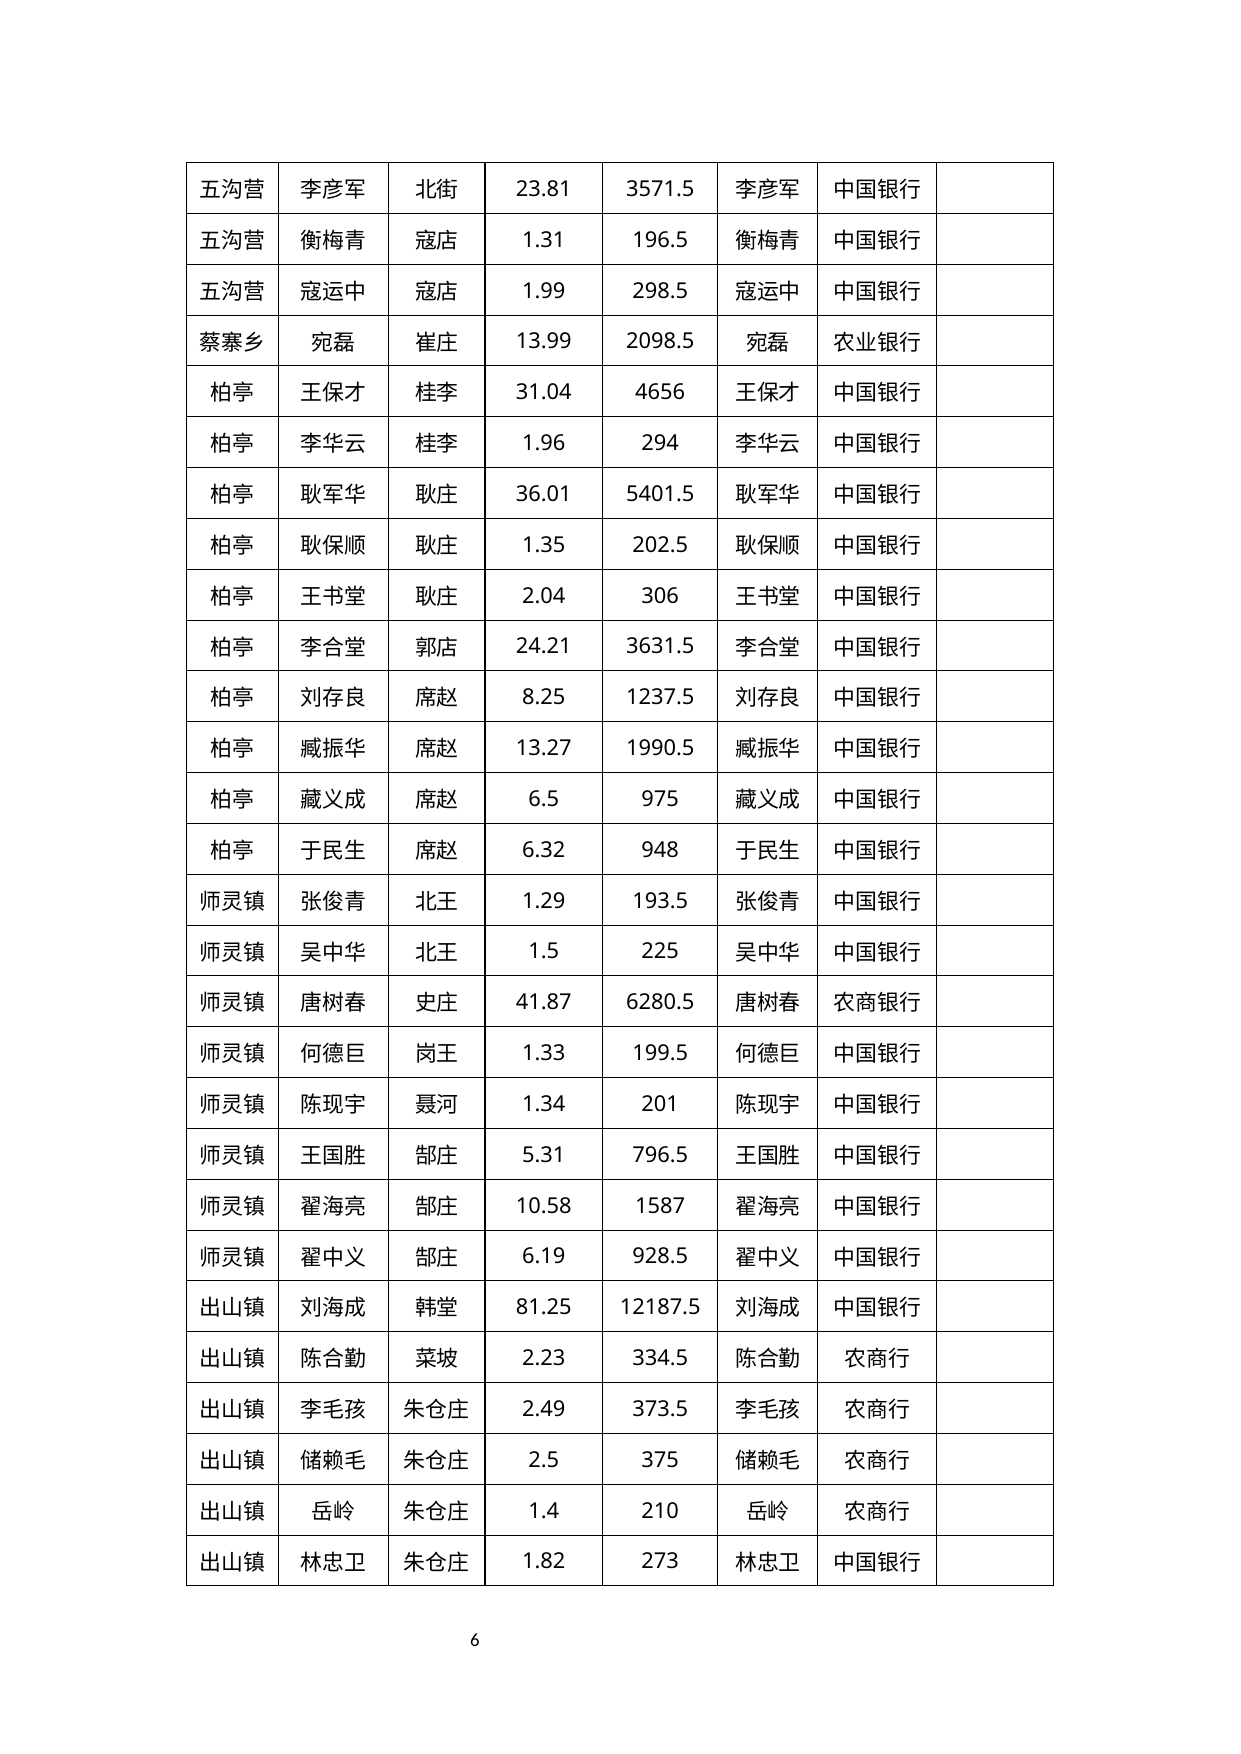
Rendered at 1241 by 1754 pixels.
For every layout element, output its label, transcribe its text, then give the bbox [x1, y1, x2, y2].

table_cell [937, 671, 1053, 721]
table_cell 张俊青 [279, 875, 388, 924]
table_cell 1237.5 [603, 671, 717, 721]
table_cell 史庄 [389, 976, 484, 1026]
table_cell 294 [603, 417, 717, 467]
table_cell 寇运中 [718, 265, 817, 314]
table_cell 师灵镇 [187, 926, 278, 975]
table_cell 王国胜 [718, 1129, 817, 1179]
table_cell 中国银行 [818, 265, 936, 314]
table_cell [937, 1536, 1053, 1585]
table_cell 306 [603, 570, 717, 619]
table_cell [937, 1332, 1053, 1382]
table_cell 席赵 [389, 773, 484, 823]
table_cell 1.31 [486, 214, 602, 264]
table_cell 柏亭 [187, 722, 278, 772]
table_cell [937, 722, 1053, 772]
table_cell 31.04 [486, 366, 602, 416]
table_cell 耿庄 [389, 519, 484, 569]
table_cell 五沟营 [187, 163, 278, 213]
table_cell 1.33 [486, 1027, 602, 1077]
table_cell 中国银行 [818, 1078, 936, 1128]
table_cell 375 [603, 1434, 717, 1484]
table_cell [937, 265, 1053, 314]
table_cell [937, 1383, 1053, 1433]
table_cell 崔庄 [389, 316, 484, 365]
table_cell [937, 926, 1053, 975]
table_cell 中国银行 [818, 1536, 936, 1585]
table_cell 李合堂 [718, 621, 817, 670]
table_cell 宛磊 [718, 316, 817, 365]
table_cell 刘存良 [279, 671, 388, 721]
table_cell 柏亭 [187, 671, 278, 721]
table_cell 273 [603, 1536, 717, 1585]
table_cell [937, 621, 1053, 670]
table_cell 席赵 [389, 824, 484, 874]
table_cell [937, 1485, 1053, 1534]
table_cell 948 [603, 824, 717, 874]
table_cell 郜庄 [389, 1180, 484, 1229]
table_cell [937, 519, 1053, 569]
table_cell 林忠卫 [718, 1536, 817, 1585]
table_cell 12187.5 [603, 1281, 717, 1331]
table_cell 193.5 [603, 875, 717, 924]
table_cell 王国胜 [279, 1129, 388, 1179]
table_cell 出山镇 [187, 1332, 278, 1382]
table_cell 朱仓庄 [389, 1383, 484, 1433]
table_cell 郭店 [389, 621, 484, 670]
table_cell 朱仓庄 [389, 1434, 484, 1484]
table_cell 4656 [603, 366, 717, 416]
table_cell 李毛孩 [279, 1383, 388, 1433]
table_cell 衡梅青 [279, 214, 388, 264]
table_cell 师灵镇 [187, 1027, 278, 1077]
table_cell 中国银行 [818, 1180, 936, 1229]
table_cell 王书堂 [279, 570, 388, 619]
table_cell 臧振华 [279, 722, 388, 772]
table_cell 13.27 [486, 722, 602, 772]
table_cell 藏义成 [279, 773, 388, 823]
table_cell 3571.5 [603, 163, 717, 213]
table_cell [937, 824, 1053, 874]
table_cell 席赵 [389, 671, 484, 721]
table_cell 李彦军 [718, 163, 817, 213]
table_cell 农商行 [818, 1434, 936, 1484]
table_cell [937, 1231, 1053, 1280]
table_cell 翟中义 [279, 1231, 388, 1280]
table_cell 陈现宇 [718, 1078, 817, 1128]
table_cell 储赖毛 [279, 1434, 388, 1484]
table_cell 中国银行 [818, 214, 936, 264]
table_cell 北王 [389, 926, 484, 975]
table_cell 储赖毛 [718, 1434, 817, 1484]
table_cell 陈合勤 [718, 1332, 817, 1382]
table_cell 何德巨 [279, 1027, 388, 1077]
table_cell [937, 570, 1053, 619]
table_cell [937, 1180, 1053, 1229]
table_cell 农商行 [818, 1383, 936, 1433]
table_cell 3631.5 [603, 621, 717, 670]
table_cell 柏亭 [187, 621, 278, 670]
table_cell 朱仓庄 [389, 1536, 484, 1585]
table_cell 耿军华 [718, 468, 817, 518]
table_cell [937, 1129, 1053, 1179]
table_cell 中国银行 [818, 875, 936, 924]
table_cell 6.5 [486, 773, 602, 823]
table_cell 郜庄 [389, 1129, 484, 1179]
table_cell 李毛孩 [718, 1383, 817, 1433]
table_cell 岗王 [389, 1027, 484, 1077]
table_cell 李彦军 [279, 163, 388, 213]
table_cell 196.5 [603, 214, 717, 264]
table_cell 翟中义 [718, 1231, 817, 1280]
table_cell 王保才 [718, 366, 817, 416]
table_cell 中国银行 [818, 1281, 936, 1331]
table_cell 耿保顺 [718, 519, 817, 569]
table_cell 中国银行 [818, 1231, 936, 1280]
table_cell 2.49 [486, 1383, 602, 1433]
table_cell 席赵 [389, 722, 484, 772]
table_cell 796.5 [603, 1129, 717, 1179]
table_cell 师灵镇 [187, 1078, 278, 1128]
table_cell 朱仓庄 [389, 1485, 484, 1534]
table_cell 李华云 [279, 417, 388, 467]
table_cell 聂河 [389, 1078, 484, 1128]
table_cell 1.82 [486, 1536, 602, 1585]
table_cell 寇运中 [279, 265, 388, 314]
table_cell 36.01 [486, 468, 602, 518]
table_cell 1.34 [486, 1078, 602, 1128]
table_cell 耿保顺 [279, 519, 388, 569]
table_cell 桂李 [389, 417, 484, 467]
table_cell 吴中华 [279, 926, 388, 975]
table_cell 中国银行 [818, 621, 936, 670]
table_cell 师灵镇 [187, 976, 278, 1026]
table_cell 五沟营 [187, 265, 278, 314]
table_cell 中国银行 [818, 773, 936, 823]
table_cell 藏义成 [718, 773, 817, 823]
table_cell 刘海成 [279, 1281, 388, 1331]
table_cell 5.31 [486, 1129, 602, 1179]
table_cell [937, 1281, 1053, 1331]
table_cell [937, 214, 1053, 264]
table_cell 1.99 [486, 265, 602, 314]
table_cell 中国银行 [818, 417, 936, 467]
table_cell 中国银行 [818, 671, 936, 721]
table_cell 334.5 [603, 1332, 717, 1382]
table_cell 农商行 [818, 1485, 936, 1534]
table_cell 张俊青 [718, 875, 817, 924]
table_cell 出山镇 [187, 1536, 278, 1585]
table_cell 41.87 [486, 976, 602, 1026]
table_cell 柏亭 [187, 773, 278, 823]
table_cell 1.4 [486, 1485, 602, 1534]
table_cell 臧振华 [718, 722, 817, 772]
table_cell 北街 [389, 163, 484, 213]
table_cell 出山镇 [187, 1434, 278, 1484]
table_cell [937, 417, 1053, 467]
table_cell 202.5 [603, 519, 717, 569]
table_cell [937, 1078, 1053, 1128]
table_cell [937, 875, 1053, 924]
table_cell 王保才 [279, 366, 388, 416]
table_cell 郜庄 [389, 1231, 484, 1280]
table_cell 北王 [389, 875, 484, 924]
table_cell 出山镇 [187, 1281, 278, 1331]
table_cell 中国银行 [818, 824, 936, 874]
table_cell 中国银行 [818, 926, 936, 975]
table_cell 柏亭 [187, 468, 278, 518]
table_cell 唐树春 [279, 976, 388, 1026]
table_cell 中国银行 [818, 163, 936, 213]
table_cell 柏亭 [187, 519, 278, 569]
table_cell 373.5 [603, 1383, 717, 1433]
table_cell 8.25 [486, 671, 602, 721]
table_cell 王书堂 [718, 570, 817, 619]
table_cell 中国银行 [818, 366, 936, 416]
table_cell 翟海亮 [718, 1180, 817, 1229]
table_cell 衡梅青 [718, 214, 817, 264]
table_cell [937, 316, 1053, 365]
table_cell 陈现宇 [279, 1078, 388, 1128]
table_cell 师灵镇 [187, 1180, 278, 1229]
table_cell 于民生 [718, 824, 817, 874]
table_cell [937, 976, 1053, 1026]
table_cell 中国银行 [818, 1129, 936, 1179]
table_cell 10.58 [486, 1180, 602, 1229]
table_cell 李合堂 [279, 621, 388, 670]
table_cell 耿庄 [389, 570, 484, 619]
table_cell 中国银行 [818, 519, 936, 569]
table_cell [937, 468, 1053, 518]
table_cell 寇店 [389, 214, 484, 264]
table_cell 2.23 [486, 1332, 602, 1382]
table_cell 199.5 [603, 1027, 717, 1077]
table_cell 24.21 [486, 621, 602, 670]
table_cell 柏亭 [187, 366, 278, 416]
table_cell 岳岭 [718, 1485, 817, 1534]
table_cell 6.32 [486, 824, 602, 874]
table_cell 五沟营 [187, 214, 278, 264]
table_cell 13.99 [486, 316, 602, 365]
table_cell 6.19 [486, 1231, 602, 1280]
table_cell 耿庄 [389, 468, 484, 518]
table_cell 菜坡 [389, 1332, 484, 1382]
table_cell 1.5 [486, 926, 602, 975]
table_cell 何德巨 [718, 1027, 817, 1077]
table_cell 2098.5 [603, 316, 717, 365]
table_cell 5401.5 [603, 468, 717, 518]
table_cell 81.25 [486, 1281, 602, 1331]
table_cell 6280.5 [603, 976, 717, 1026]
table_cell 宛磊 [279, 316, 388, 365]
table_cell 李华云 [718, 417, 817, 467]
table_cell 柏亭 [187, 570, 278, 619]
table_cell [937, 1027, 1053, 1077]
table_cell [937, 163, 1053, 213]
table_cell 柏亭 [187, 824, 278, 874]
table_cell 中国银行 [818, 468, 936, 518]
table_cell 1587 [603, 1180, 717, 1229]
table_cell 师灵镇 [187, 875, 278, 924]
table_cell 975 [603, 773, 717, 823]
table_cell 2.5 [486, 1434, 602, 1484]
table_cell 蔡寨乡 [187, 316, 278, 365]
table_cell 1.96 [486, 417, 602, 467]
table_cell 于民生 [279, 824, 388, 874]
table_cell 928.5 [603, 1231, 717, 1280]
table_cell 中国银行 [818, 1027, 936, 1077]
table_cell 225 [603, 926, 717, 975]
table_cell 1990.5 [603, 722, 717, 772]
table_cell 2.04 [486, 570, 602, 619]
table_cell 林忠卫 [279, 1536, 388, 1585]
table_cell 刘存良 [718, 671, 817, 721]
table_cell [937, 1434, 1053, 1484]
table_cell 1.35 [486, 519, 602, 569]
table_cell 师灵镇 [187, 1231, 278, 1280]
table_cell 201 [603, 1078, 717, 1128]
table_cell 吴中华 [718, 926, 817, 975]
table_cell 中国银行 [818, 722, 936, 772]
table_cell 农商行 [818, 1332, 936, 1382]
table_cell [937, 366, 1053, 416]
table_cell [937, 773, 1053, 823]
table_cell 陈合勤 [279, 1332, 388, 1382]
table_cell 农商银行 [818, 976, 936, 1026]
table_cell 耿军华 [279, 468, 388, 518]
table_cell 农业银行 [818, 316, 936, 365]
table_cell 1.29 [486, 875, 602, 924]
table_cell 23.81 [486, 163, 602, 213]
table_cell 210 [603, 1485, 717, 1534]
table_cell 出山镇 [187, 1485, 278, 1534]
table_cell 师灵镇 [187, 1129, 278, 1179]
table_cell 桂李 [389, 366, 484, 416]
table_cell 韩堂 [389, 1281, 484, 1331]
table_cell 翟海亮 [279, 1180, 388, 1229]
table_cell 岳岭 [279, 1485, 388, 1534]
table_cell 柏亭 [187, 417, 278, 467]
table_cell 中国银行 [818, 570, 936, 619]
table_cell 刘海成 [718, 1281, 817, 1331]
table_cell 寇店 [389, 265, 484, 314]
table_cell 唐树春 [718, 976, 817, 1026]
table_cell 出山镇 [187, 1383, 278, 1433]
table_cell 298.5 [603, 265, 717, 314]
